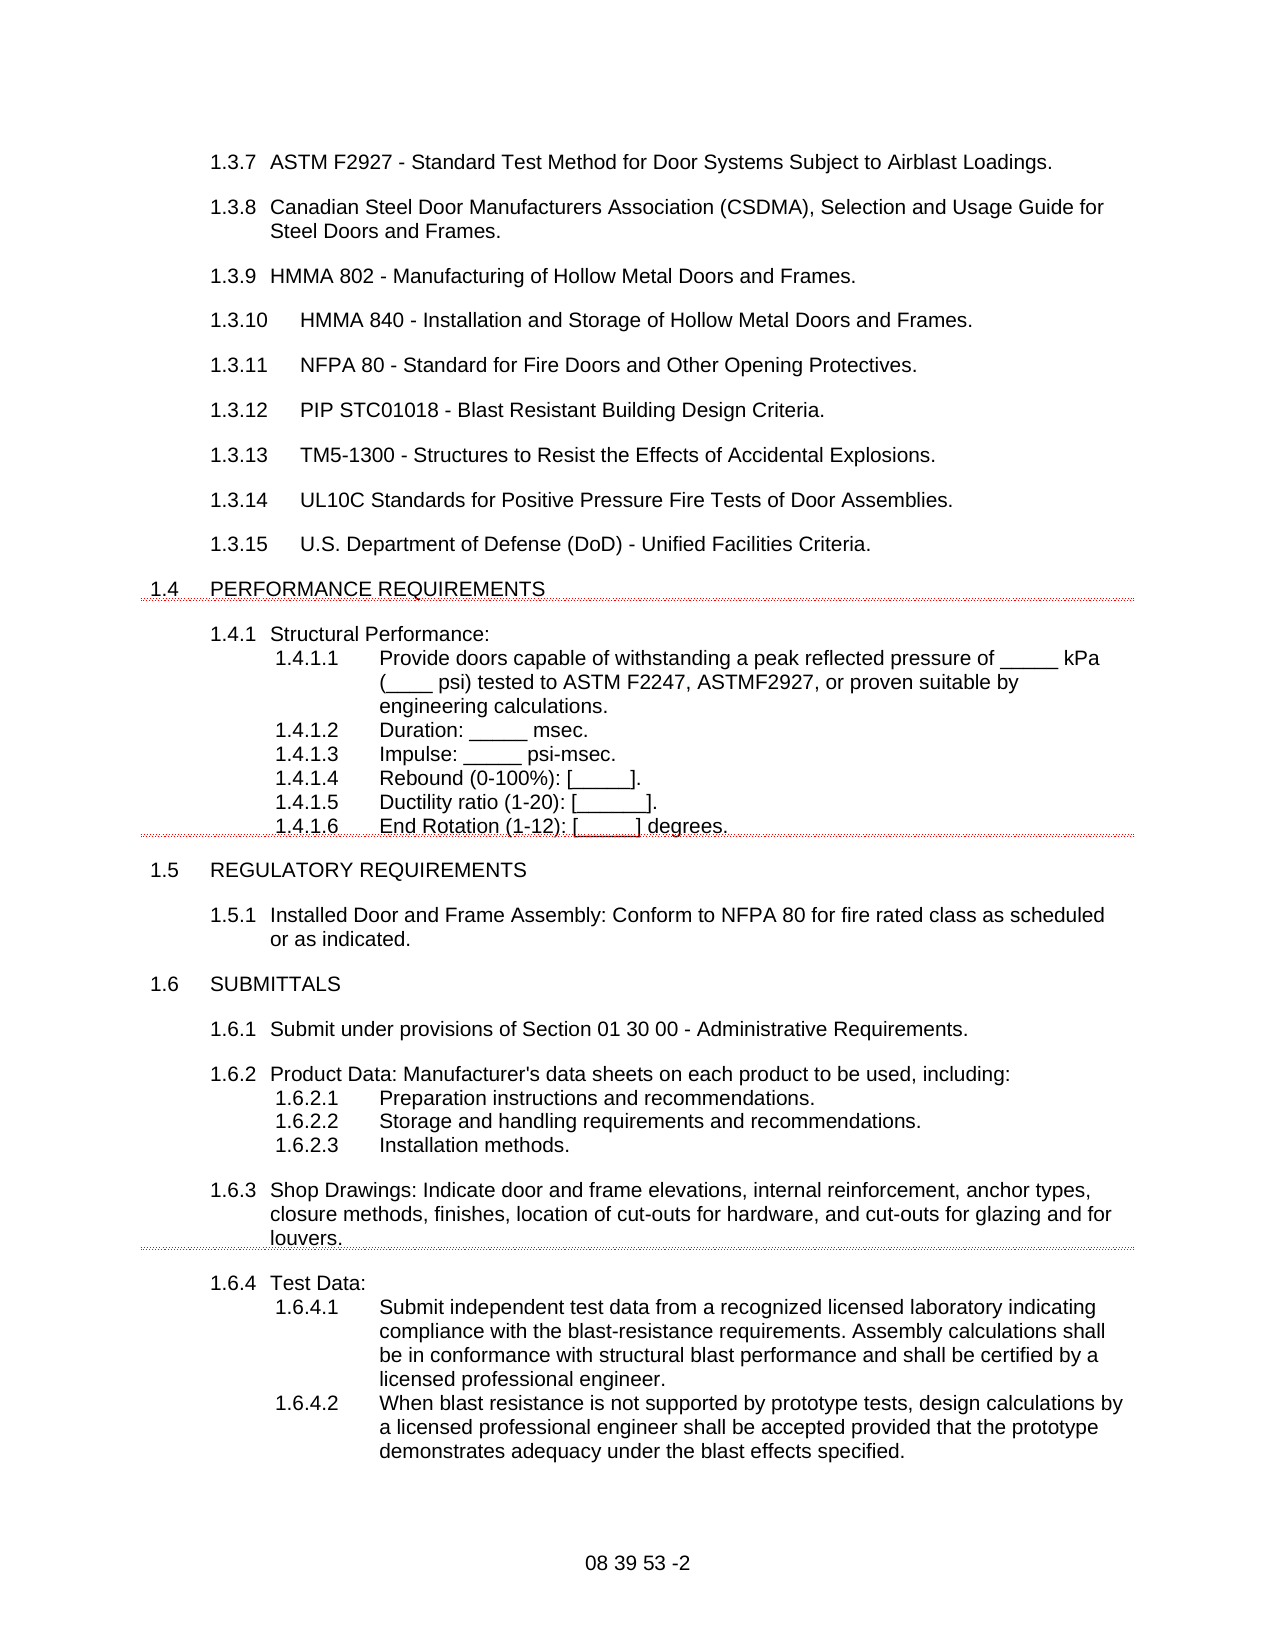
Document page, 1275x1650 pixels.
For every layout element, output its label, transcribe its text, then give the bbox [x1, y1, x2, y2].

list Structural Performance: [210, 622, 1125, 646]
list SUBMITTALS [150, 972, 1125, 996]
list U.S. Department of Defense (DoD) - Unified Facilities Criteria. [210, 532, 1125, 556]
list TM5-1300 - Structures to Resist the Effects of Accidental Explosions. [210, 443, 1125, 467]
list ASTM F2927 - Standard Test Method for Door Systems Subject to Airblast Loadings. [210, 150, 1125, 174]
list When blast resistance is not supported by prototype tests, design calculations by a licensed professional engineer shall be accepted provided that the prototype demonstrates adequacy under the blast effects specified. [275, 1391, 1125, 1462]
list REGULATORY REQUIREMENTS [150, 858, 1125, 882]
list Test Data: [210, 1271, 1125, 1295]
list Storage and handling requirements and recommendations. [275, 1109, 1125, 1133]
list Duration: _____ msec. [275, 718, 1125, 742]
list Rebound (0-100%): [_____]. [275, 766, 1125, 789]
list Shop Drawings: Indicate door and frame elevations, internal reinforcement, anchor types, closure methods, finishes, location of cut-outs for hardware, and cut-outs for glazing and for louvers. [210, 1178, 1125, 1250]
list PERFORMANCE REQUIREMENTS [150, 577, 1125, 601]
list Submit under provisions of Section 01 30 00 - Administrative Requirements. [210, 1017, 1125, 1041]
list HMMA 802 - Manufacturing of Hollow Metal Doors and Frames. [210, 263, 1125, 287]
list Ductility ratio (1-20): [______]. [275, 789, 1125, 813]
list HMMA 840 - Installation and Storage of Hollow Metal Doors and Frames. [210, 308, 1125, 332]
list Submit independent test data from a recognized licensed laboratory indicating compliance with the blast-resistance requirements. Assembly calculations shall be in conformance with structural blast performance and shall be certified by a licensed professional engineer. [275, 1295, 1125, 1391]
list Provide doors capable of withstanding a peak reflected pressure of _____ kPa (____ psi) tested to ASTM F2247, ASTMF2927, or proven suitable by engineering calculations. [275, 646, 1125, 718]
list UL10C Standards for Positive Pressure Fire Tests of Door Assemblies. [210, 487, 1125, 511]
list Installation methods. [275, 1133, 1125, 1157]
list Installed Door and Frame Assembly: Conform to NFPA 80 for fire rated class as scheduled or as indicated. [210, 903, 1125, 951]
list PIP STC01018 - Blast Resistant Building Design Criteria. [210, 398, 1125, 422]
list Impulse: _____ psi-msec. [275, 742, 1125, 766]
list Preparation instructions and recommendations. [275, 1085, 1125, 1109]
list NFPA 80 - Standard for Fire Doors and Other Opening Protectives. [210, 353, 1125, 377]
list Product Data: Manufacturer's data sheets on each product to be used, including: [210, 1061, 1125, 1085]
list Canadian Steel Door Manufacturers Association (CSDMA), Selection and Usage Guide for Steel Doors and Frames. [210, 195, 1125, 243]
list End Rotation (1-12): [_____] degrees. [275, 813, 1125, 837]
